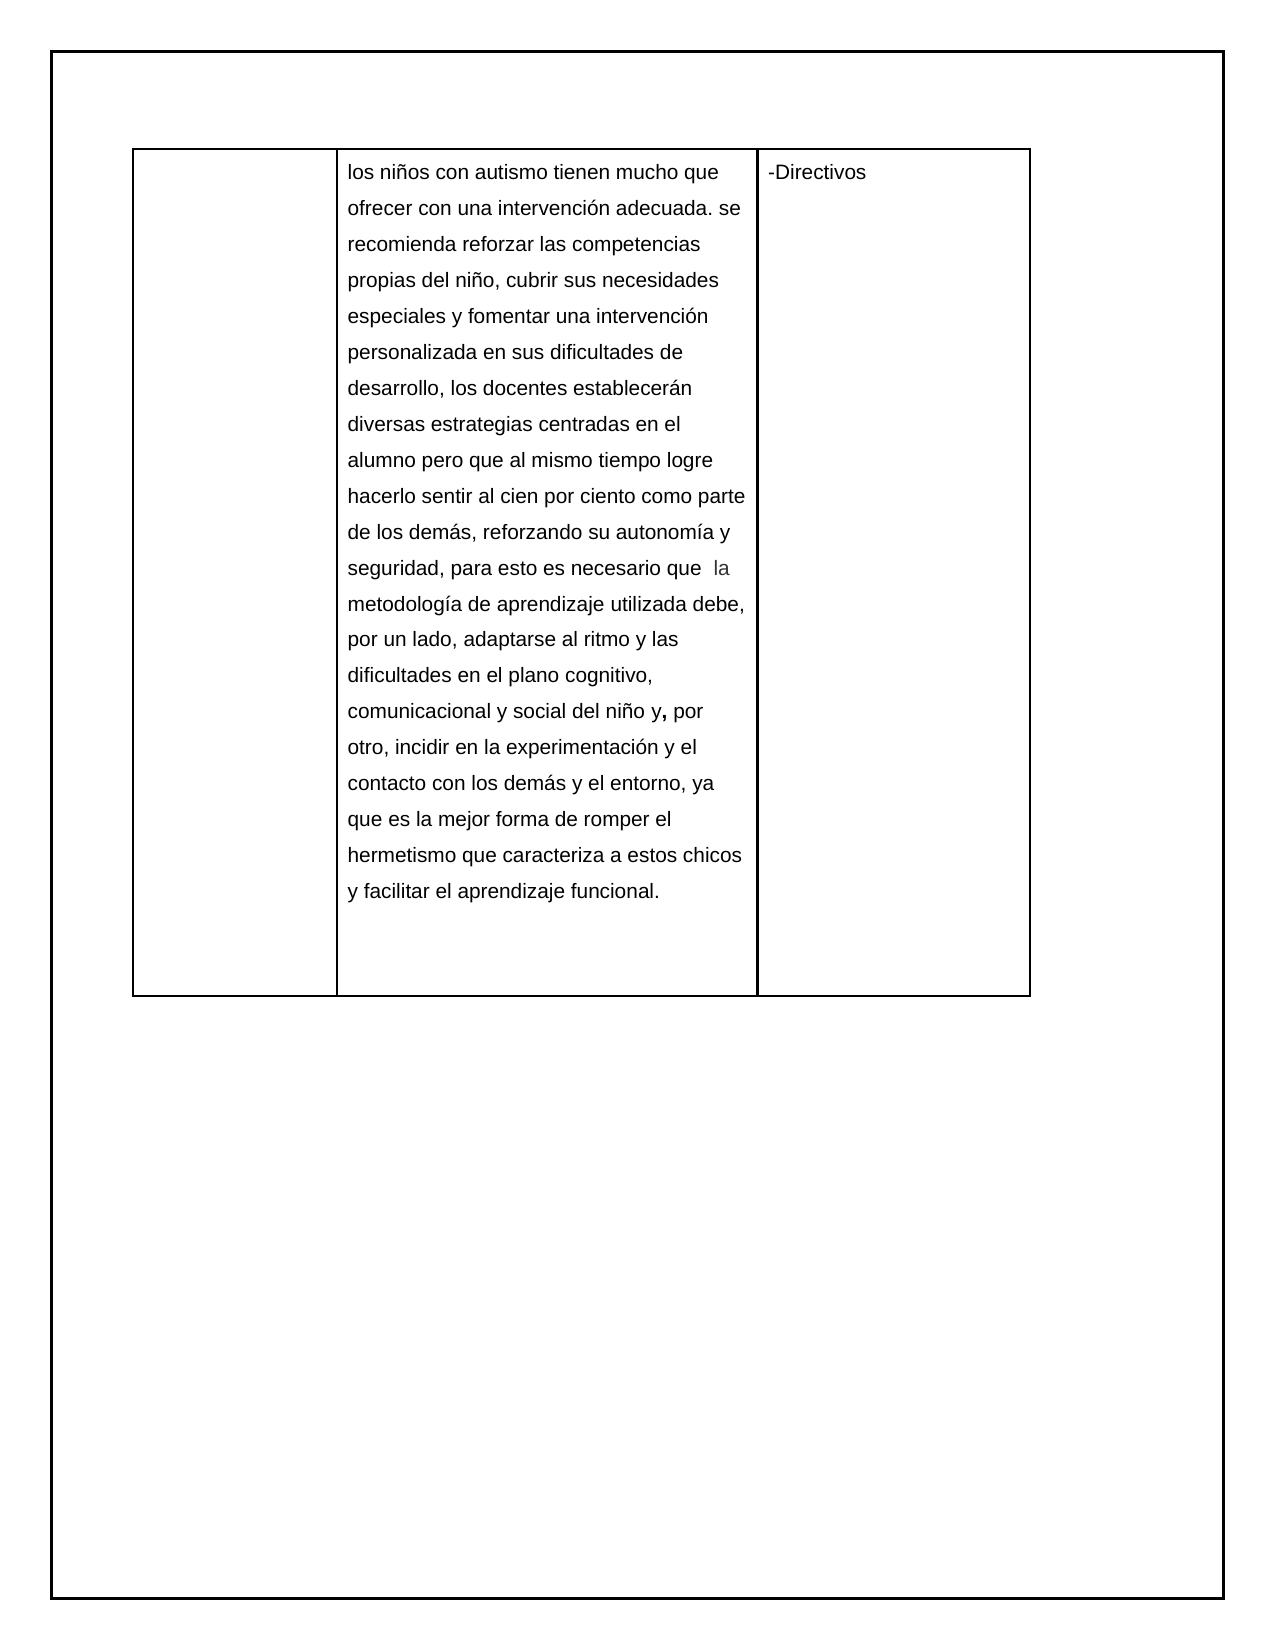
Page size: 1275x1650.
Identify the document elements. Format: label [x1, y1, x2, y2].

table_cell [759, 150, 1029, 994]
table_cell [338, 150, 756, 994]
table_cell [134, 150, 336, 994]
